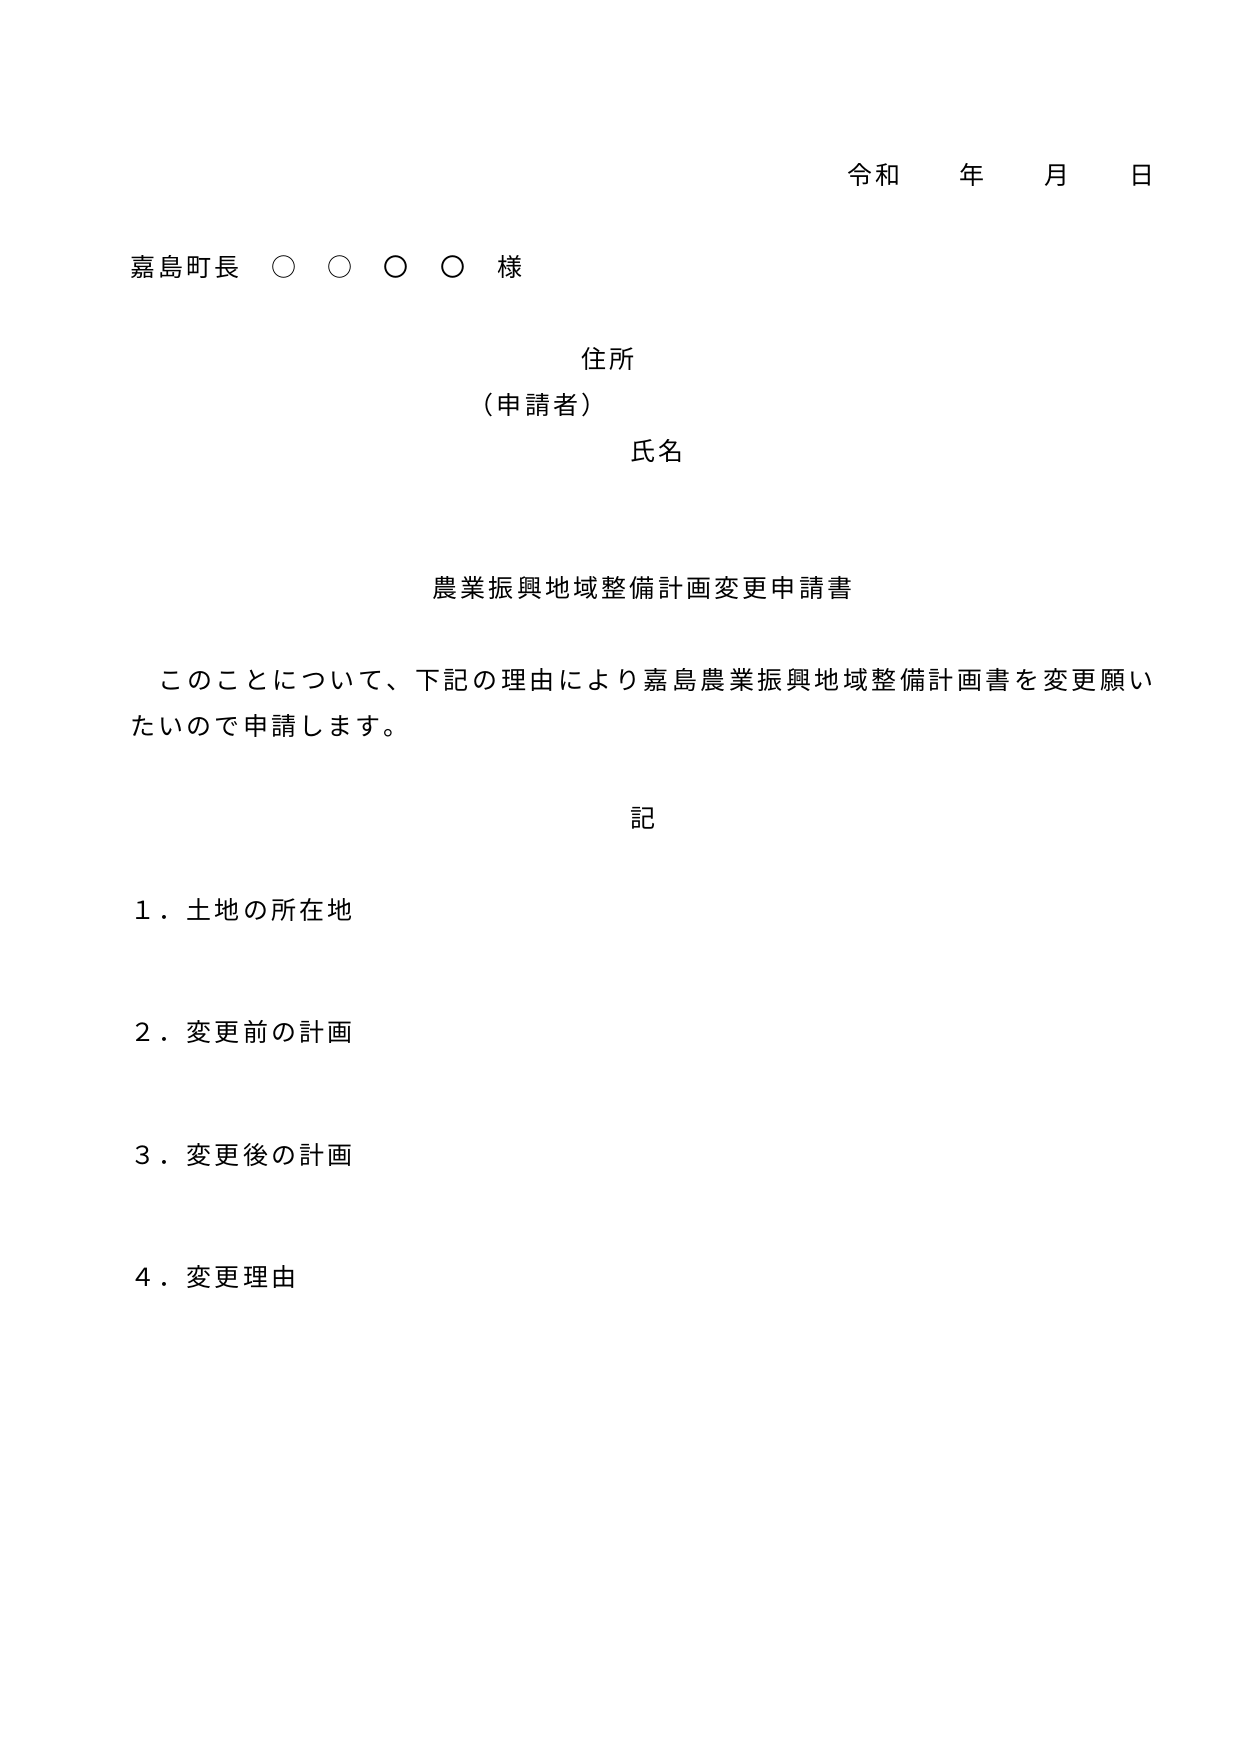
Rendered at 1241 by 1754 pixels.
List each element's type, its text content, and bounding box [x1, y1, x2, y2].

text 嘉島町長 ○ ○ 〇 〇 様 [130, 239, 1154, 286]
text 氏名 [130, 423, 1154, 469]
text ３．変更後の計画 [130, 1128, 1154, 1174]
text ４．変更理由 [130, 1250, 1154, 1296]
text ２．変更前の計画 [130, 1005, 1154, 1051]
text （申請者） [130, 377, 1154, 423]
text １．土地の所在地 [130, 883, 1154, 929]
text 農業振興地域整備計画変更申請書 [130, 561, 1154, 607]
text このことについて、下記の理由により嘉島農業振興地域整備計画書を変更願いたいので申請します。 [130, 653, 1154, 745]
text 令和 年 月 日 [130, 148, 1154, 194]
text 住所 [130, 331, 1154, 377]
text 記 [130, 791, 1154, 837]
